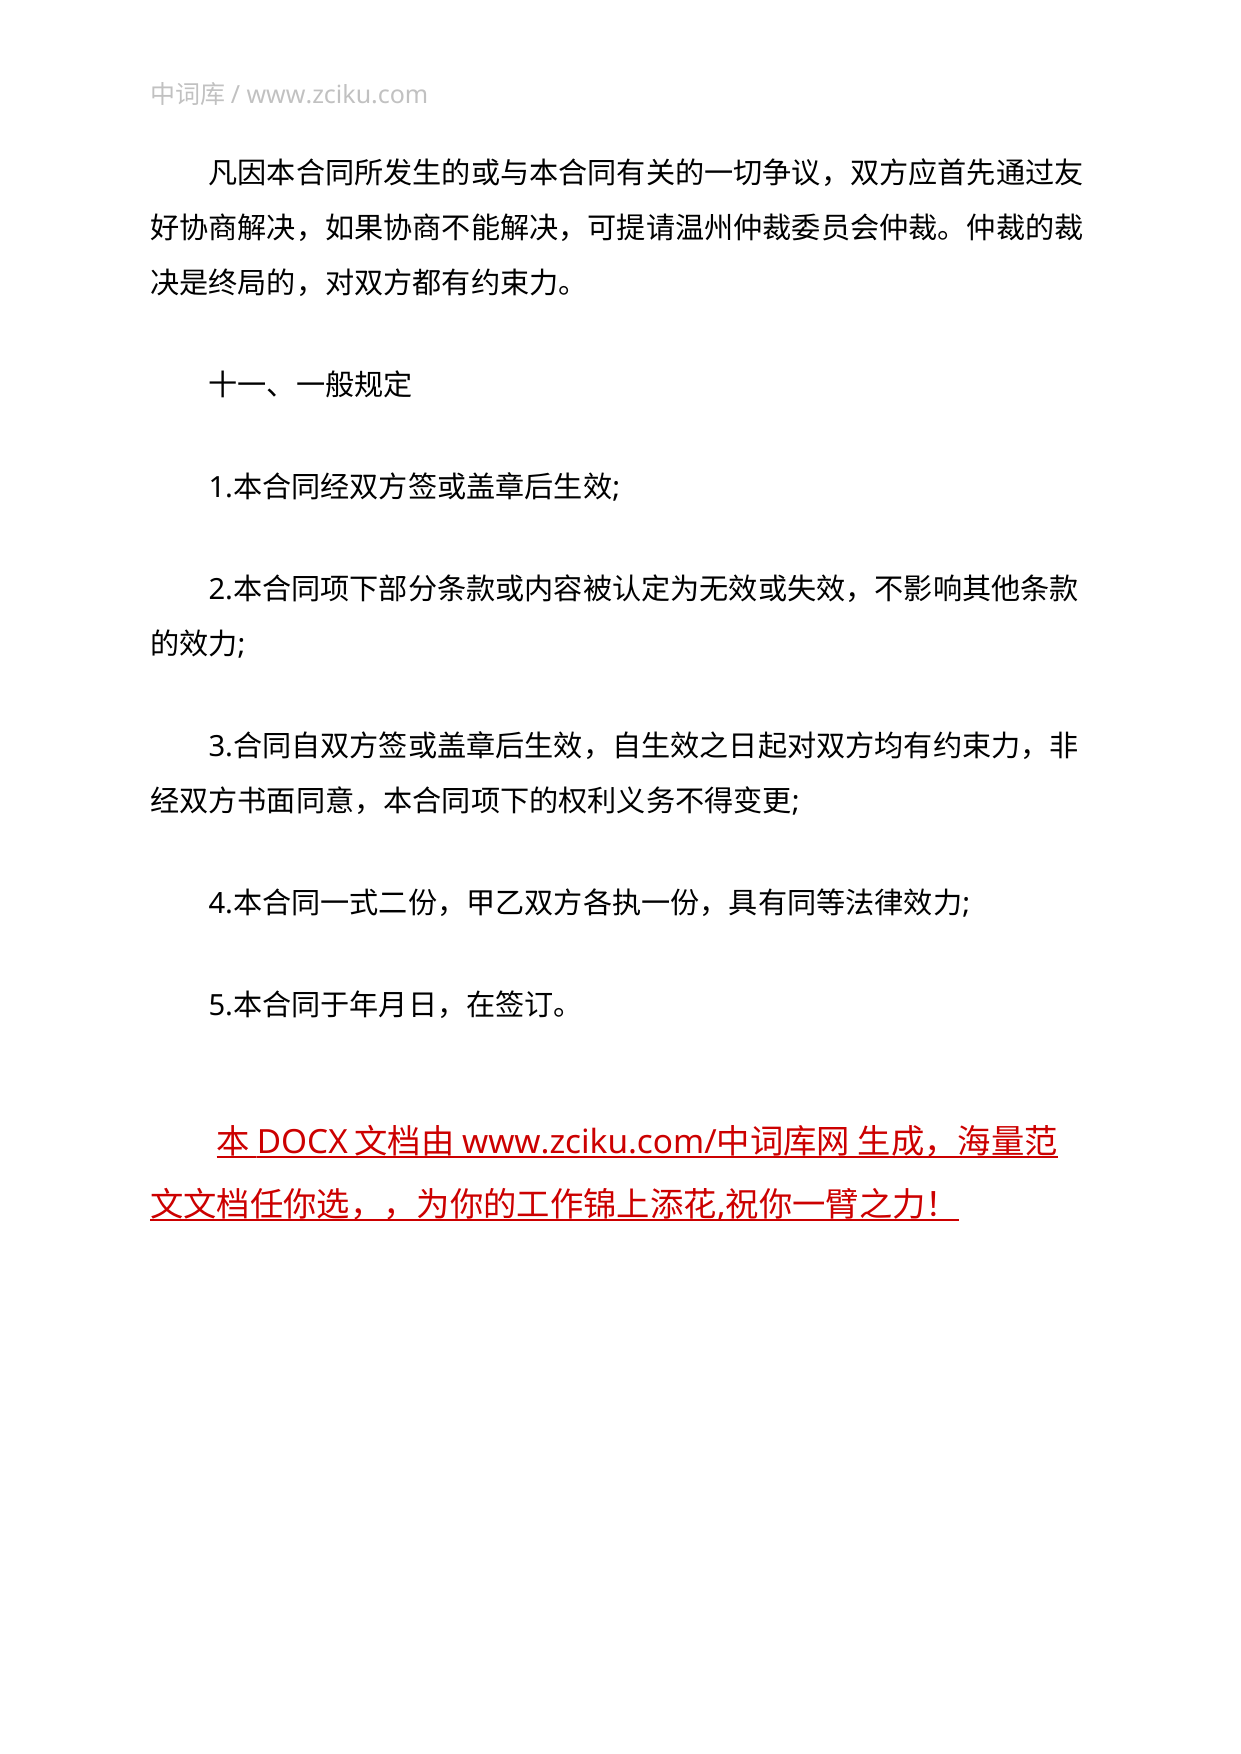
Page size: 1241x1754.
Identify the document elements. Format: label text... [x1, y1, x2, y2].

text 5.本合同于年月日，在签订。 [150, 981, 1090, 1024]
text 1.本合同经双方签或盖章后生效; [150, 463, 1090, 506]
text 3.合同自双方签或盖章后生效，自生效之日起对双方均有约束力，非经双方书面同意，本合同项下的权利义务不得变更; [150, 722, 1090, 820]
text 4.本合同一式二份，甲乙双方各执一份，具有同等法律效力; [150, 879, 1090, 922]
text 凡因本合同所发生的或与本合同有关的一切争议，双方应首先通过友好协商解决，如果协商不能解决，可提请温州仲裁委员会仲裁。仲裁的裁决是终局的，对双方都有约束力。 [150, 150, 1090, 302]
text 十一、一般规定 [150, 362, 1090, 404]
text 2.本合同项下部分条款或内容被认定为无效或失效，不影响其他条款的效力; [150, 565, 1090, 663]
text 本DOCX文档由 www.zciku.com/中词库网 生成，海量范文文档任你选，，为你的工作锦上添花,祝你一臂之力！ [150, 1114, 1090, 1226]
